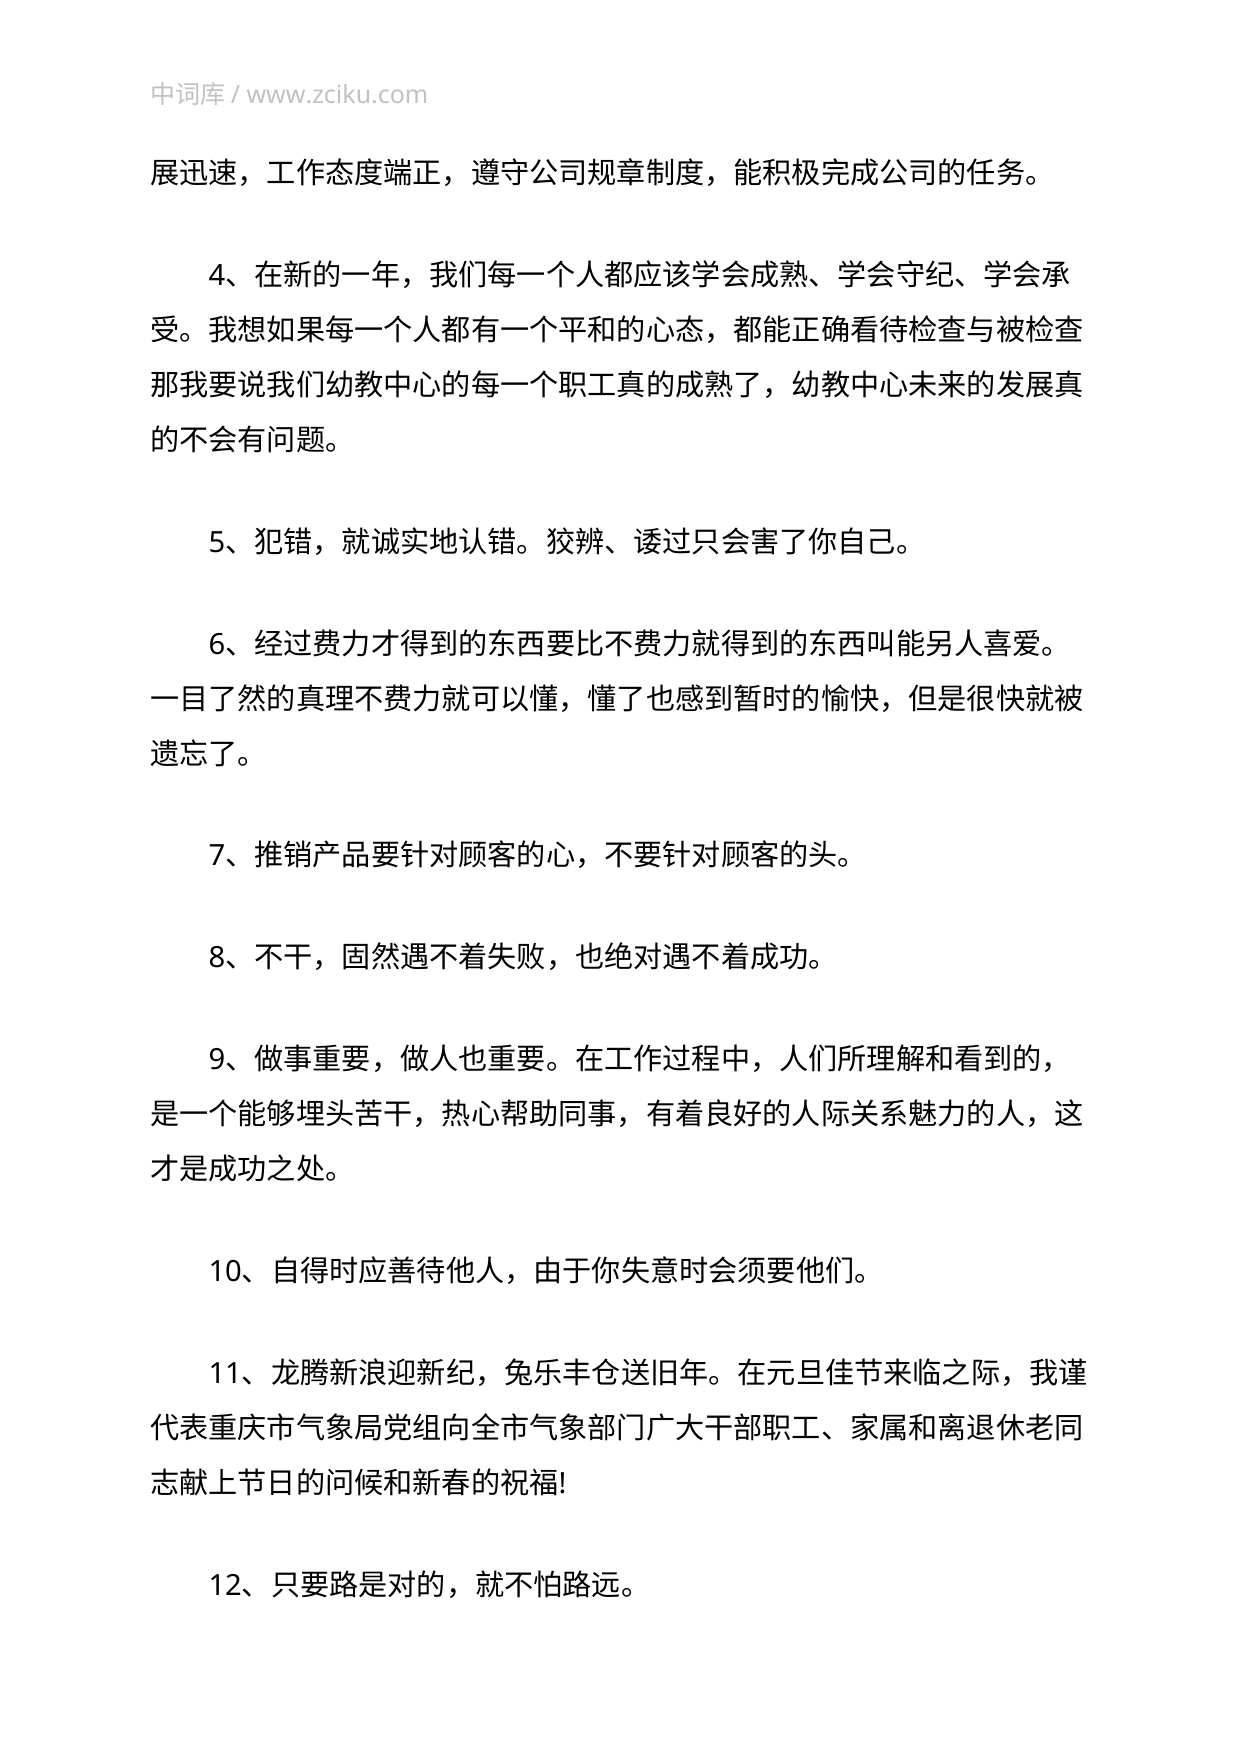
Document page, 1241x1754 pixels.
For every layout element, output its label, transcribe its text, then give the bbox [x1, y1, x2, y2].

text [150, 150, 1090, 192]
text 5、犯错，就诚实地认错。狡辨、诿过只会害了你自己。 [150, 518, 1090, 561]
text 4、在新的一年，我们每一个人都应该学会成熟、学会守纪、学会承受。我想如果每一个人都有一个平和的心态，都能正确看待检查与被检查那我要说我们幼教中心的每一个职工真的成熟了，幼教中心未来的发展真的不会有问题。 [150, 252, 1090, 459]
text 10、自得时应善待他人，由于你失意时会须要他们。 [150, 1248, 1090, 1290]
text 9、做事重要，做人也重要。在工作过程中，人们所理解和看到的，是一个能够埋头苦干，热心帮助同事，有着良好的人际关系魅力的人，这才是成功之处。 [150, 1036, 1090, 1188]
text 7、推销产品要针对顾客的心，不要针对顾客的头。 [150, 832, 1090, 874]
text 8、不干，固然遇不着失败，也绝对遇不着成功。 [150, 934, 1090, 976]
text 6、经过费力才得到的东西要比不费力就得到的东西叫能另人喜爱。一目了然的真理不费力就可以懂，懂了也感到暂时的愉快，但是很快就被遗忘了。 [150, 620, 1090, 772]
text 11、龙腾新浪迎新纪，兔乐丰仓送旧年。在元旦佳节来临之际，我谨代表重庆市气象局党组向全市气象部门广大干部职工、家属和离退休老同志献上节日的问候和新春的祝福! [150, 1349, 1090, 1502]
text 12、只要路是对的，就不怕路远。 [150, 1561, 1090, 1604]
